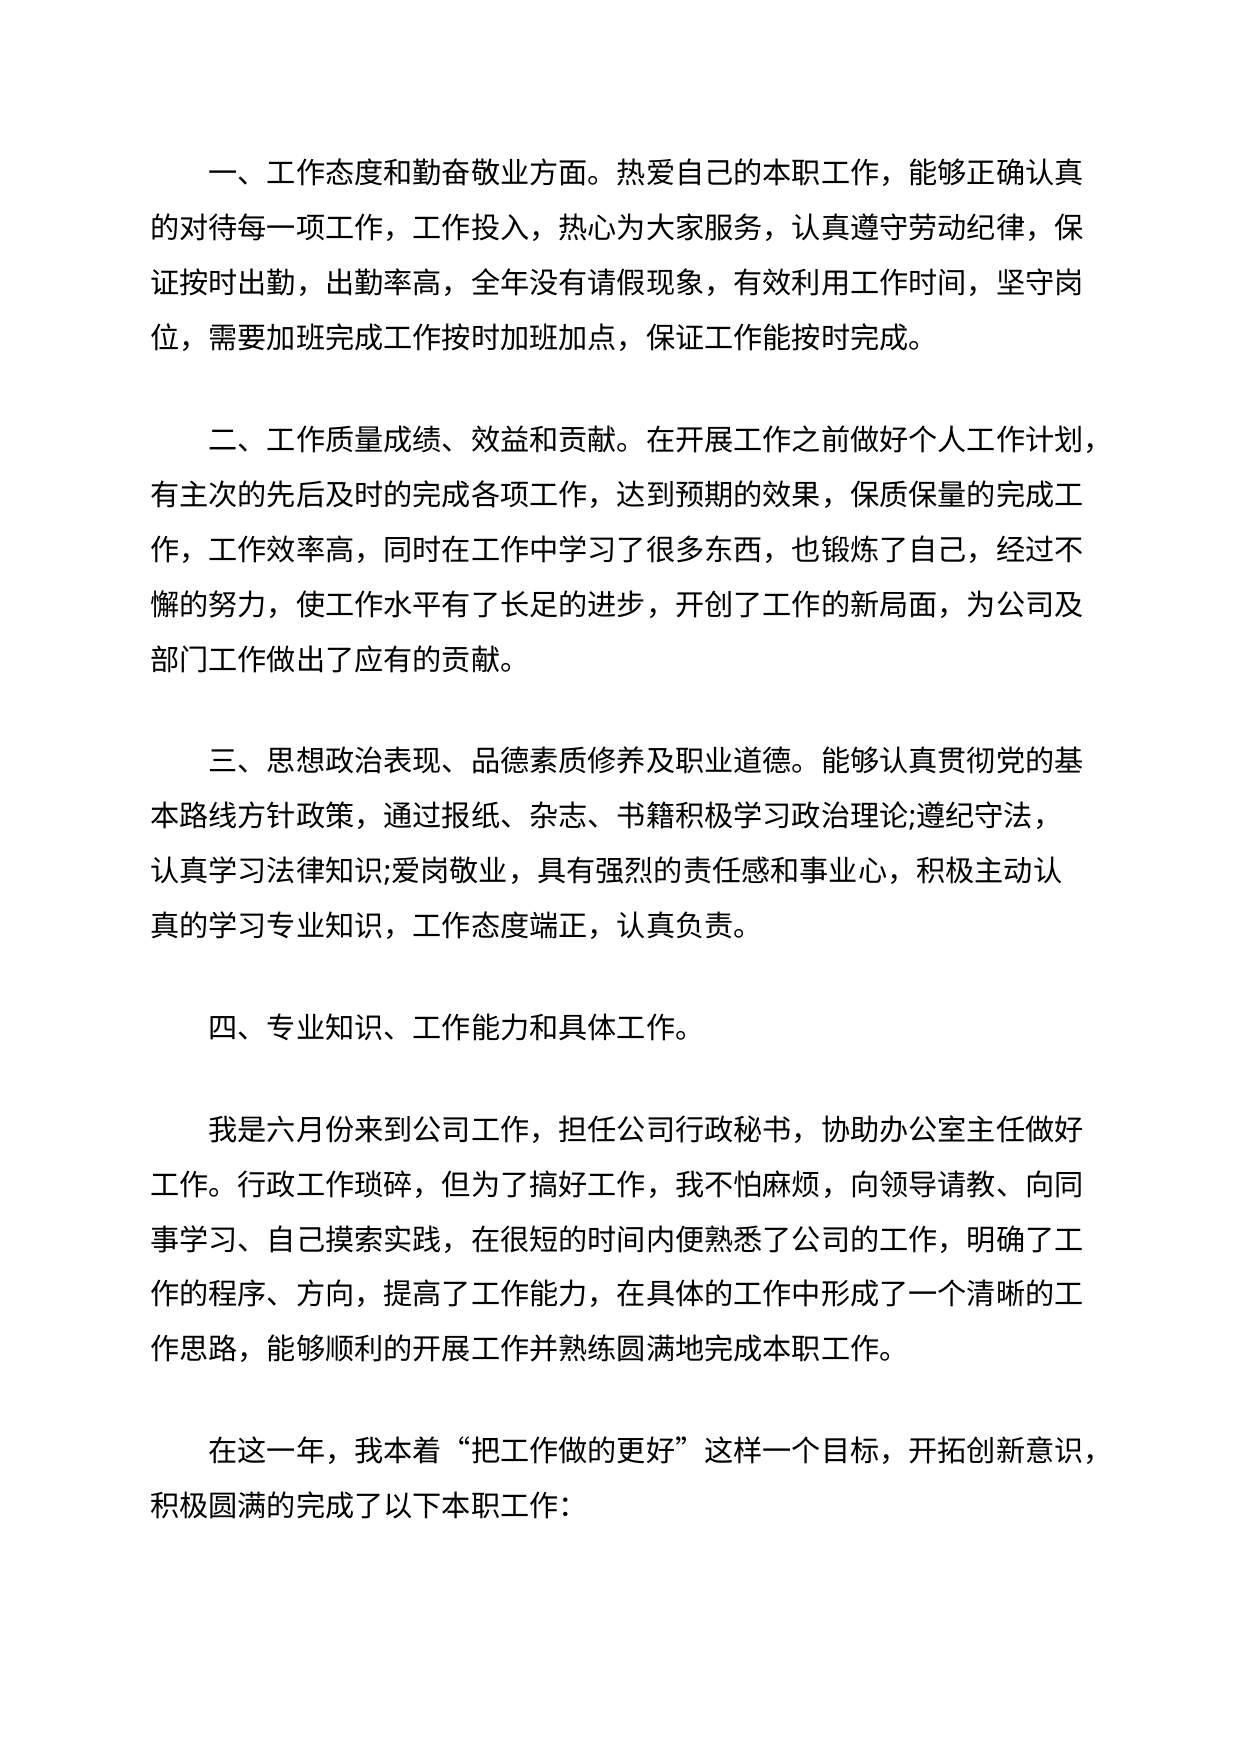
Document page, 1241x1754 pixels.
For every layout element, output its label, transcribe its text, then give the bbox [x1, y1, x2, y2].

text 三、思想政治表现、品德素质修养及职业道德。能够认真贯彻党的基本路线方针政策，通过报纸、杂志、书籍积极学习政治理论;遵纪守法，认真学习法律知识;爱岗敬业，具有强烈的责任感和事业心，积极主动认真的学习专业知识，工作态度端正，认真负责。 [150, 738, 1090, 945]
text 在这一年，我本着“把工作做的更好”这样一个目标，开拓创新意识，积极圆满的完成了以下本职工作： [150, 1428, 1090, 1525]
text 二、工作质量成绩、效益和贡献。在开展工作之前做好个人工作计划，有主次的先后及时的完成各项工作，达到预期的效果，保质保量的完成工作，工作效率高，同时在工作中学习了很多东西，也锻炼了自己，经过不懈的努力，使工作水平有了长足的进步，开创了工作的新局面，为公司及部门工作做出了应有的贡献。 [150, 416, 1090, 678]
text 四、专业知识、工作能力和具体工作。 [150, 1004, 1090, 1047]
text 一、工作态度和勤奋敬业方面。热爱自己的本职工作，能够正确认真的对待每一项工作，工作投入，热心为大家服务，认真遵守劳动纪律，保证按时出勤，出勤率高，全年没有请假现象，有效利用工作时间，坚守岗位，需要加班完成工作按时加班加点，保证工作能按时完成。 [150, 150, 1090, 357]
text 我是六月份来到公司工作，担任公司行政秘书，协助办公室主任做好工作。行政工作琐碎，但为了搞好工作，我不怕麻烦，向领导请教、向同事学习、自己摸索实践，在很短的时间内便熟悉了公司的工作，明确了工作的程序、方向，提高了工作能力，在具体的工作中形成了一个清晰的工作思路，能够顺利的开展工作并熟练圆满地完成本职工作。 [150, 1106, 1090, 1368]
